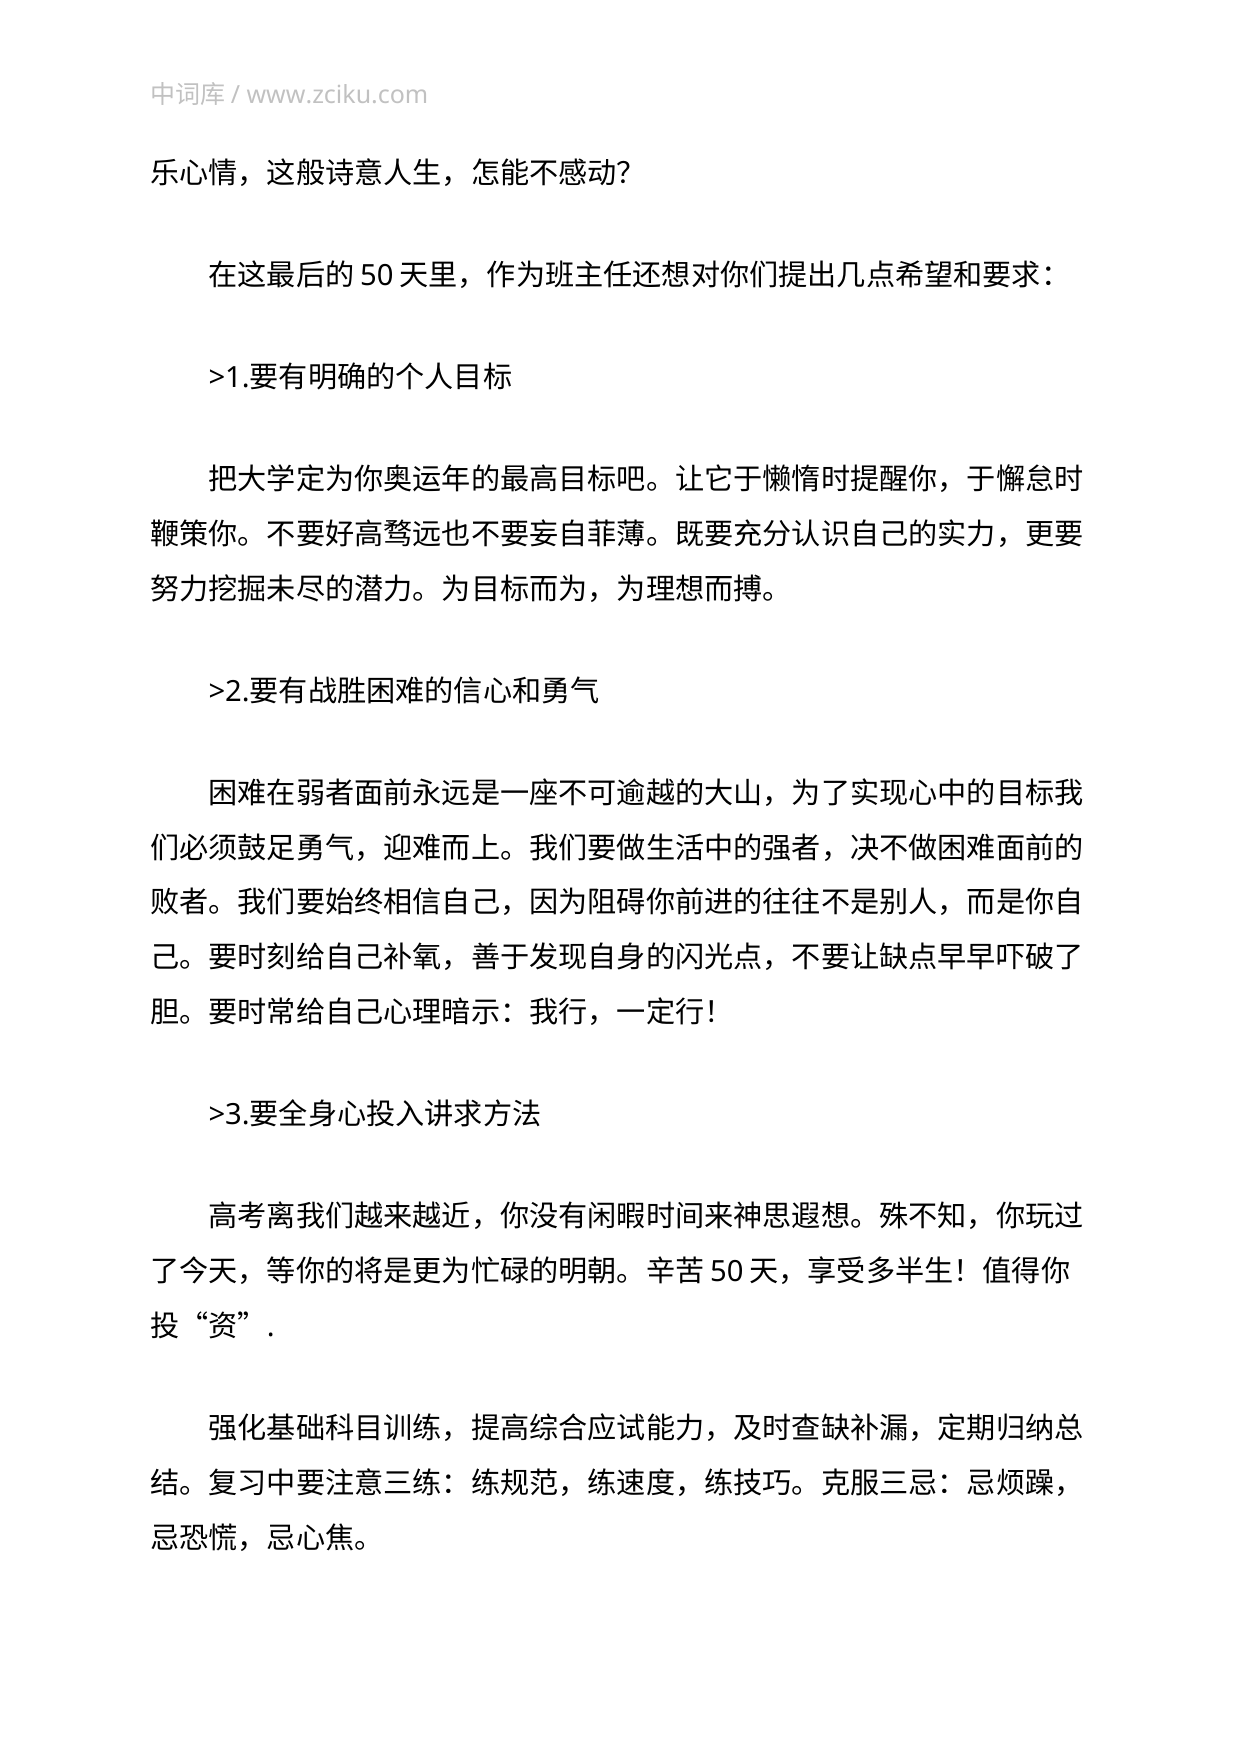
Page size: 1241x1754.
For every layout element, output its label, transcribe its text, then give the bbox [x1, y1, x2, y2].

text 在这最后的50天里，作为班主任还想对你们提出几点希望和要求： [150, 252, 1090, 294]
text 高考离我们越来越近，你没有闲暇时间来神思遐想。殊不知，你玩过了今天，等你的将是更为忙碌的明朝。辛苦50天，享受多半生！值得你投“资”. [150, 1193, 1090, 1345]
text >1.要有明确的个人目标 [150, 354, 1090, 396]
text 把大学定为你奥运年的最高目标吧。让它于懒惰时提醒你，于懈怠时鞭策你。不要好高骛远也不要妄自菲薄。既要充分认识自己的实力，更要努力挖掘未尽的潜力。为目标而为，为理想而搏。 [150, 456, 1090, 608]
text 强化基础科目训练，提高综合应试能力，及时查缺补漏，定期归纳总结。复习中要注意三练：练规范，练速度，练技巧。克服三忌：忌烦躁，忌恐慌，忌心焦。 [150, 1404, 1090, 1557]
text >3.要全身心投入讲求方法 [150, 1091, 1090, 1133]
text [150, 150, 1090, 192]
text >2.要有战胜困难的信心和勇气 [150, 667, 1090, 710]
text 困难在弱者面前永远是一座不可逾越的大山，为了实现心中的目标我们必须鼓足勇气，迎难而上。我们要做生活中的强者，决不做困难面前的败者。我们要始终相信自己，因为阻碍你前进的往往不是别人，而是你自己。要时刻给自己补氧，善于发现自身的闪光点，不要让缺点早早吓破了胆。要时常给自己心理暗示：我行，一定行！ [150, 769, 1090, 1031]
